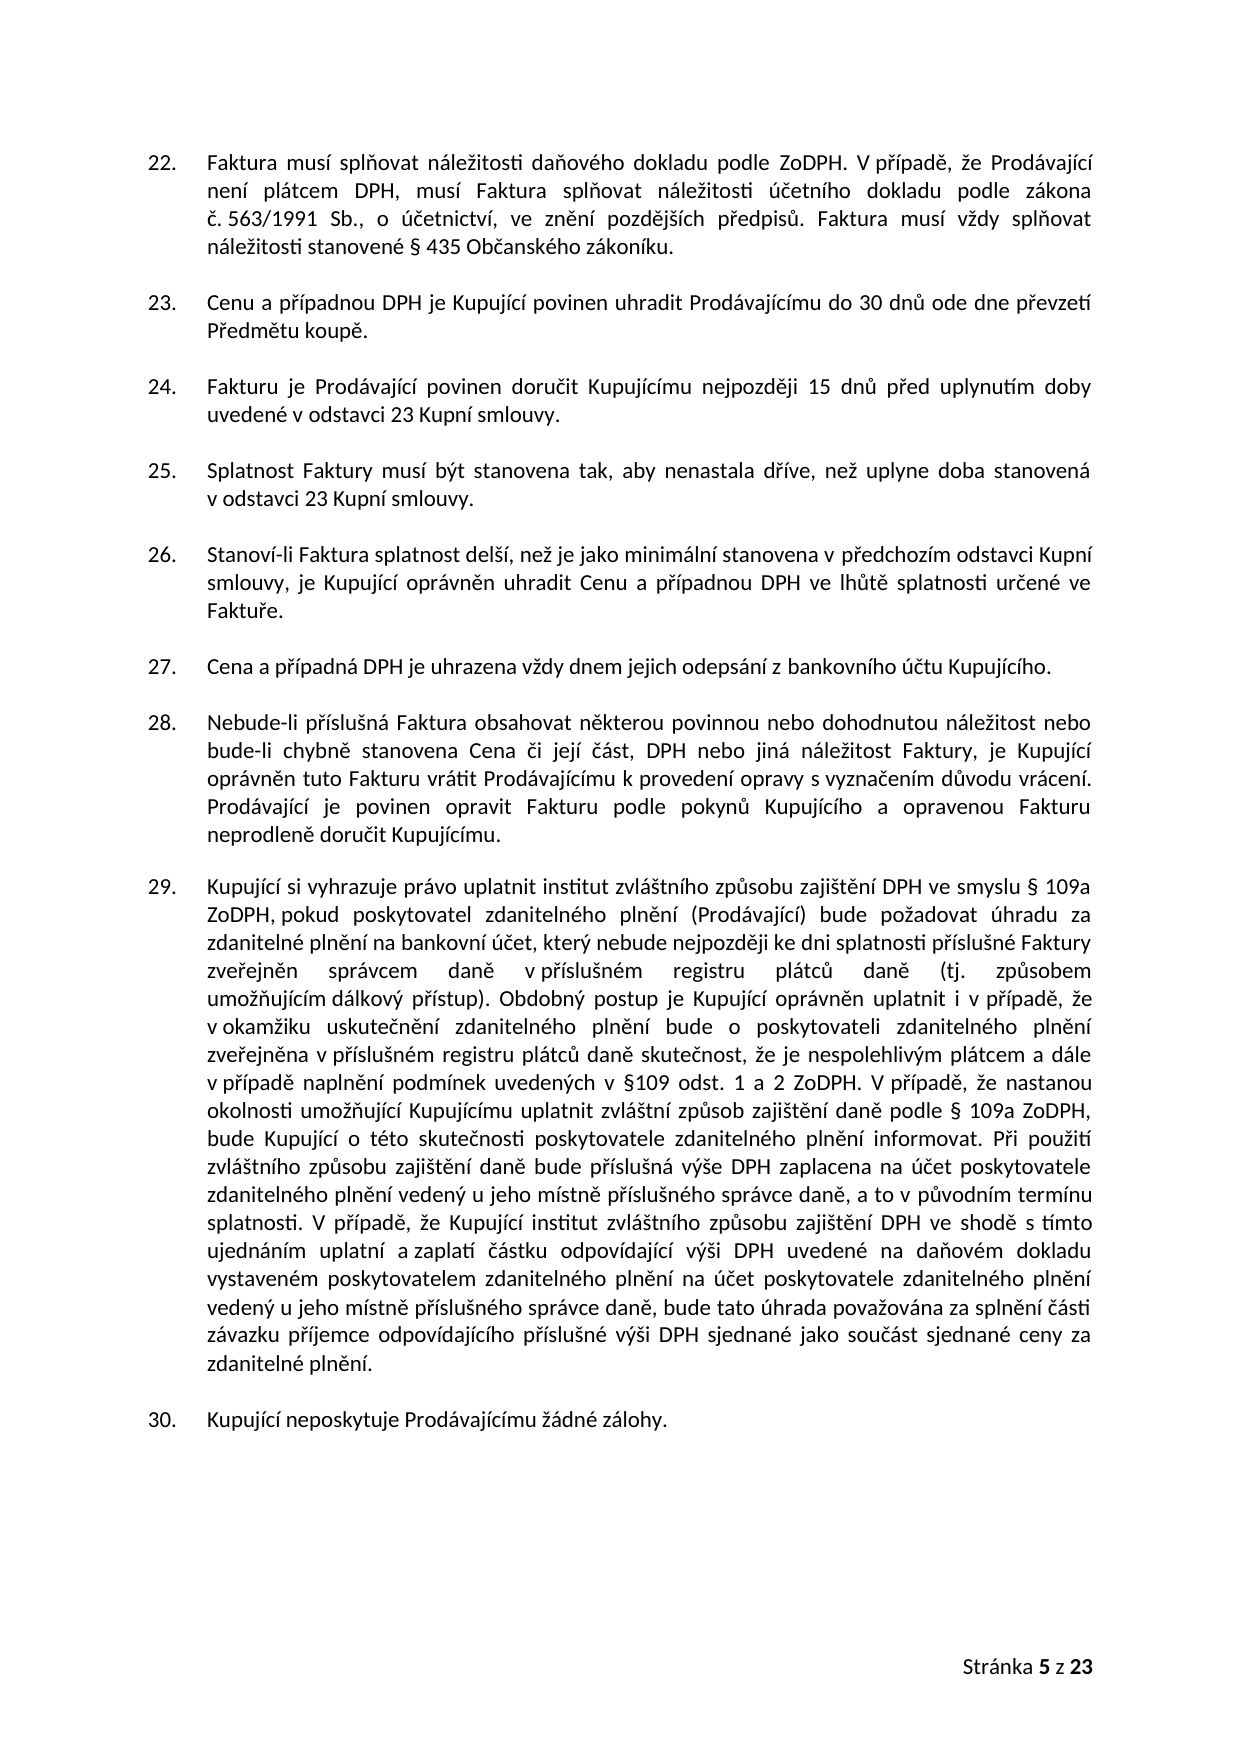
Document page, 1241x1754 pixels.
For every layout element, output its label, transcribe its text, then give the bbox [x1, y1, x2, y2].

list Kupující si vyhrazuje právo uplatnit institut zvláštního způsobu zajištění DPH ve smyslu § 109a ZoDPH, pokud poskytovatel zdanitelného plnění (Prodávající) bude požadovat úhradu za zdanitelné plnění na bankovní účet, který nebude nejpozději ke dni splatnosti příslušné Faktury zveřejněn správcem daně v příslušném registru plátců daně (tj. způsobem umožňujícím dálkový přístup). Obdobný postup je Kupující oprávněn uplatnit i v případě, že v okamžiku uskutečnění zdanitelného plnění bude o poskytovateli zdanitelného plnění zveřejněna v příslušném registru plátců daně skutečnost, že je nespolehlivým plátcem a dále v případě naplnění podmínek uvedených v §109 odst. 1 a 2 ZoDPH. V případě, že nastanou okolnosti umožňující Kupujícímu uplatnit zvláštní způsob zajištění daně podle § 109a ZoDPH, bude Kupující o této skutečnosti poskytovatele zdanitelného plnění informovat. Při použití zvláštního způsobu zajištění daně bude příslušná výše DPH zaplacena na účet poskytovatele zdanitelného plnění vedený u jeho místně příslušného správce daně, a to v původním termínu splatnosti. V případě, že Kupující institut zvláštního způsobu zajištění DPH ve shodě s tímto ujednáním uplatní a zaplatí částku odpovídající výši DPH uvedené na daňovém dokladu vystaveném poskytovatelem zdanitelného plnění na účet poskytovatele zdanitelného plnění vedený u jeho místně příslušného správce daně, bude tato úhrada považována za splnění části závazku příjemce odpovídajícího příslušné výši DPH sjednané jako součást sjednané ceny za zdanitelné plnění. [148, 872, 1092, 1377]
list Cena a případná DPH je uhrazena vždy dnem jejich odepsání z bankovního účtu Kupujícího. [148, 652, 1092, 680]
list Cenu a případnou DPH je Kupující povinen uhradit Prodávajícímu do 30 dnů ode dne převzetí Předmětu koupě. [148, 288, 1092, 344]
list Nebude-li příslušná Faktura obsahovat některou povinnou nebo dohodnutou náležitost nebo bude-li chybně stanovena Cena či její část, DPH nebo jiná náležitost Faktury, je Kupující oprávněn tuto Fakturu vrátit Prodávajícímu k provedení opravy s vyznačením důvodu vrácení. Prodávající je povinen opravit Fakturu podle pokynů Kupujícího a opravenou Fakturu neprodleně doručit Kupujícímu. [148, 708, 1092, 848]
list Fakturu je Prodávající povinen doručit Kupujícímu nejpozději 15 dnů před uplynutím doby uvedené v odstavci 23 Kupní smlouvy. [148, 372, 1092, 428]
list Splatnost Faktury musí být stanovena tak, aby nenastala dříve, než uplyne doba stanovená v odstavci 23 Kupní smlouvy. [148, 456, 1092, 512]
list Kupující neposkytuje Prodávajícímu žádné zálohy. [148, 1405, 1092, 1433]
list Faktura musí splňovat náležitosti daňového dokladu podle ZoDPH. V případě, že Prodávající není plátcem DPH, musí Faktura splňovat náležitosti účetního dokladu podle zákona č. 563/1991 Sb., o účetnictví, ve znění pozdějších předpisů. Faktura musí vždy splňovat náležitosti stanovené § 435 Občanského zákoníku. [148, 148, 1092, 260]
list Stanoví-li Faktura splatnost delší, než je jako minimální stanovena v předchozím odstavci Kupní smlouvy, je Kupující oprávněn uhradit Cenu a případnou DPH ve lhůtě splatnosti určené ve Faktuře. [148, 540, 1092, 624]
